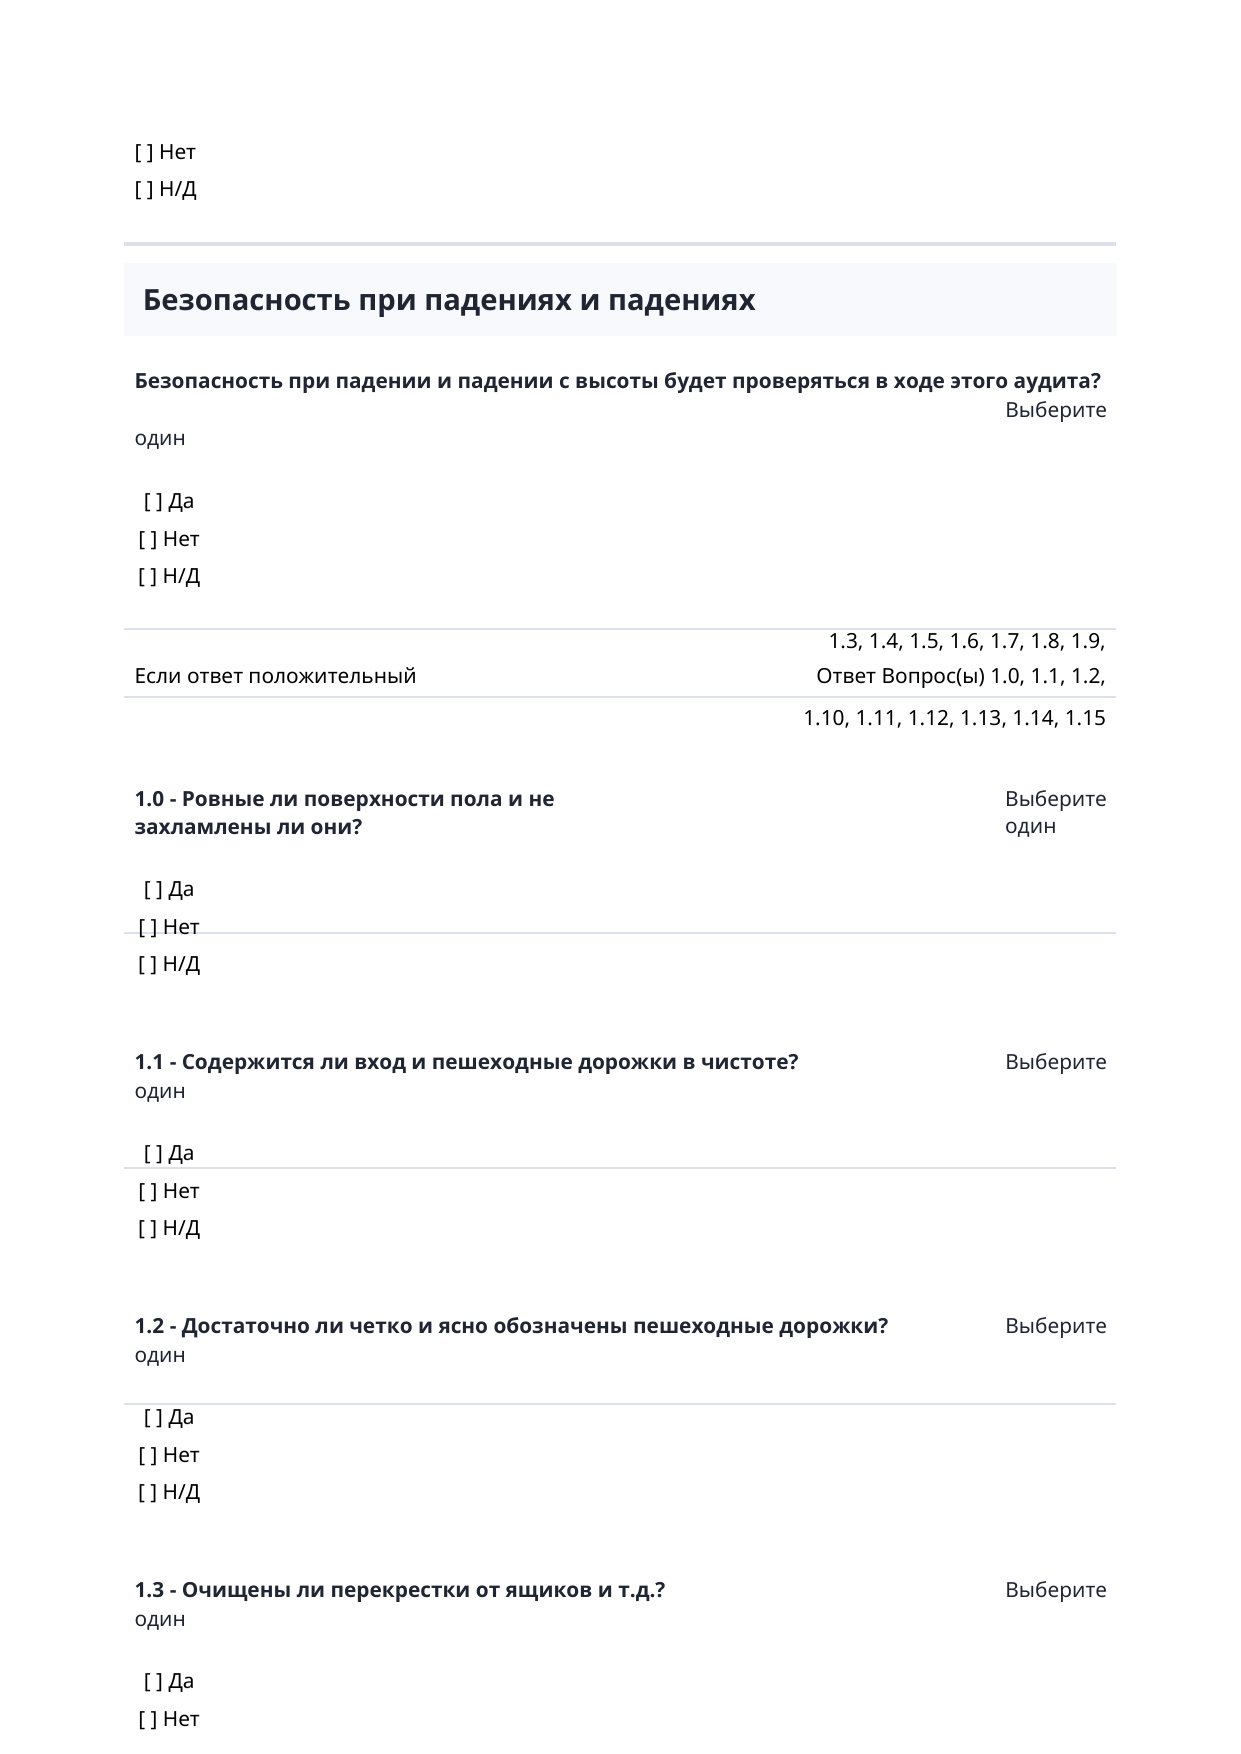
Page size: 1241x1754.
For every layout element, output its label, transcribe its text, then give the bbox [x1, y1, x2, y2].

text Выберите один [1005, 784, 1154, 840]
text Безопасность при падении и падении с высоты будет проверяться в ходе этого аудита? Выберите один [134, 367, 1154, 452]
text 1.0 - Ровные ли поверхности пола и не захламлены ли они? [134, 784, 607, 840]
text [ ] Нет [ ] Н/Д [134, 137, 207, 203]
text Если ответ положительный [134, 661, 607, 690]
text [ ] Да [ ] Нет [ ] Н/Д [133, 874, 205, 978]
text 1.3 - Очищены ли перекрестки от ящиков и т.д.? Выберите один [134, 1575, 1154, 1632]
text Ответ Вопрос(ы) 1.0, 1.1, 1.2, 1.10, 1.11, 1.12, 1.13, 1.14, 1.15 [789, 661, 1106, 731]
text Безопасность при падениях и падениях [143, 279, 1154, 319]
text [133, 1666, 205, 1732]
text 1.1 - Содержится ли вход и пешеходные дорожки в чистоте? Выберите один [134, 1047, 1154, 1104]
text [ ] Да [ ] Нет [ ] Н/Д [133, 1402, 205, 1506]
text 1.2 - Достаточно ли четко и ясно обозначены пешеходные дорожки? Выберите один [134, 1311, 1154, 1368]
text [ ] Да [ ] Нет [ ] Н/Д [133, 486, 205, 589]
text [ ] Да [ ] Нет [ ] Н/Д [133, 1138, 205, 1242]
